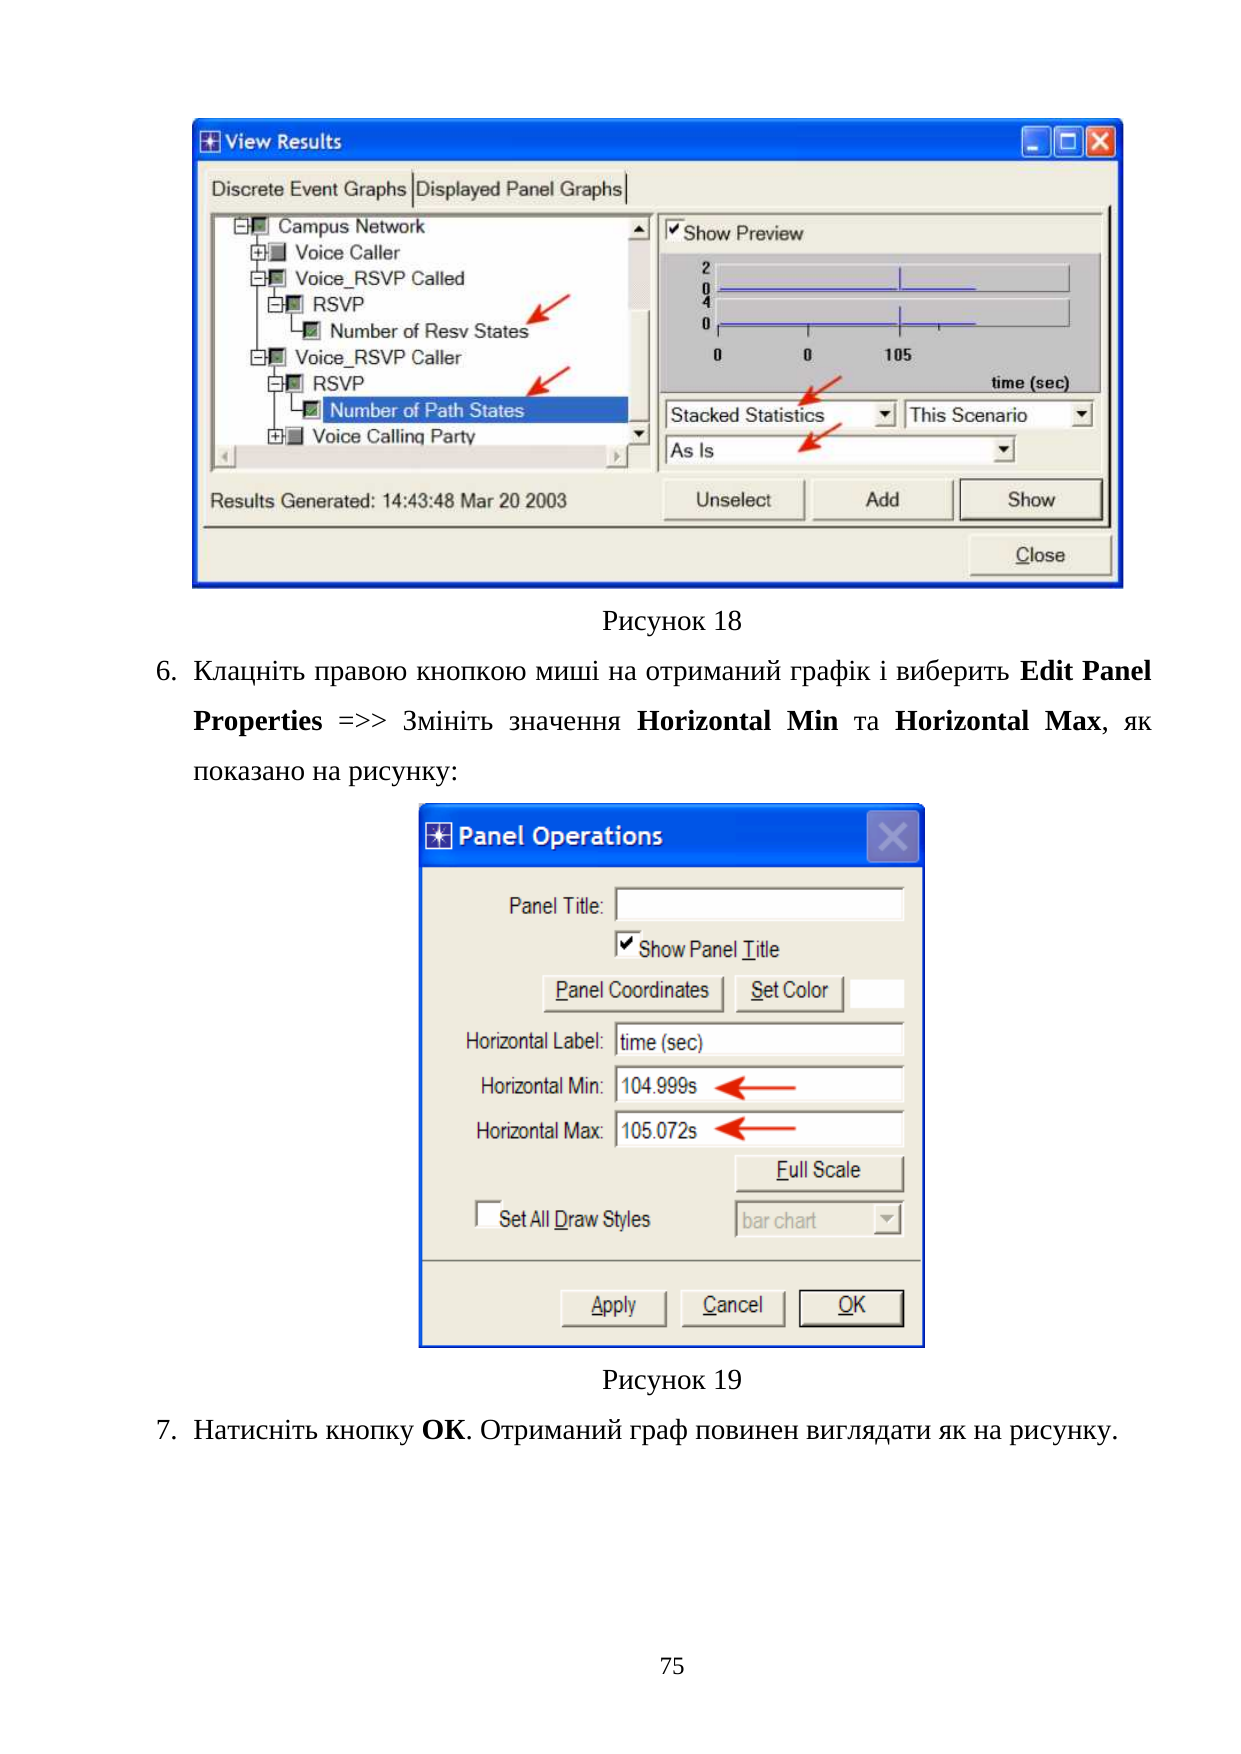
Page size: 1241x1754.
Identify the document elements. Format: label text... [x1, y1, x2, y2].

text Рисунок 19 [118, 1362, 1152, 1396]
text Рисунок 18 [118, 603, 1152, 636]
list Натисніть кнопку ОК. Отриманий граф повинен виглядати як на рисунку. [156, 1412, 1152, 1446]
list Клацніть правою кнопкою миші на отриманий графік і виберить Edit Panel Properties =>> Змініть значення Horizontal Min та Horizontal Max, як показано на рисунку: [156, 653, 1152, 787]
picture [192, 118, 1124, 589]
